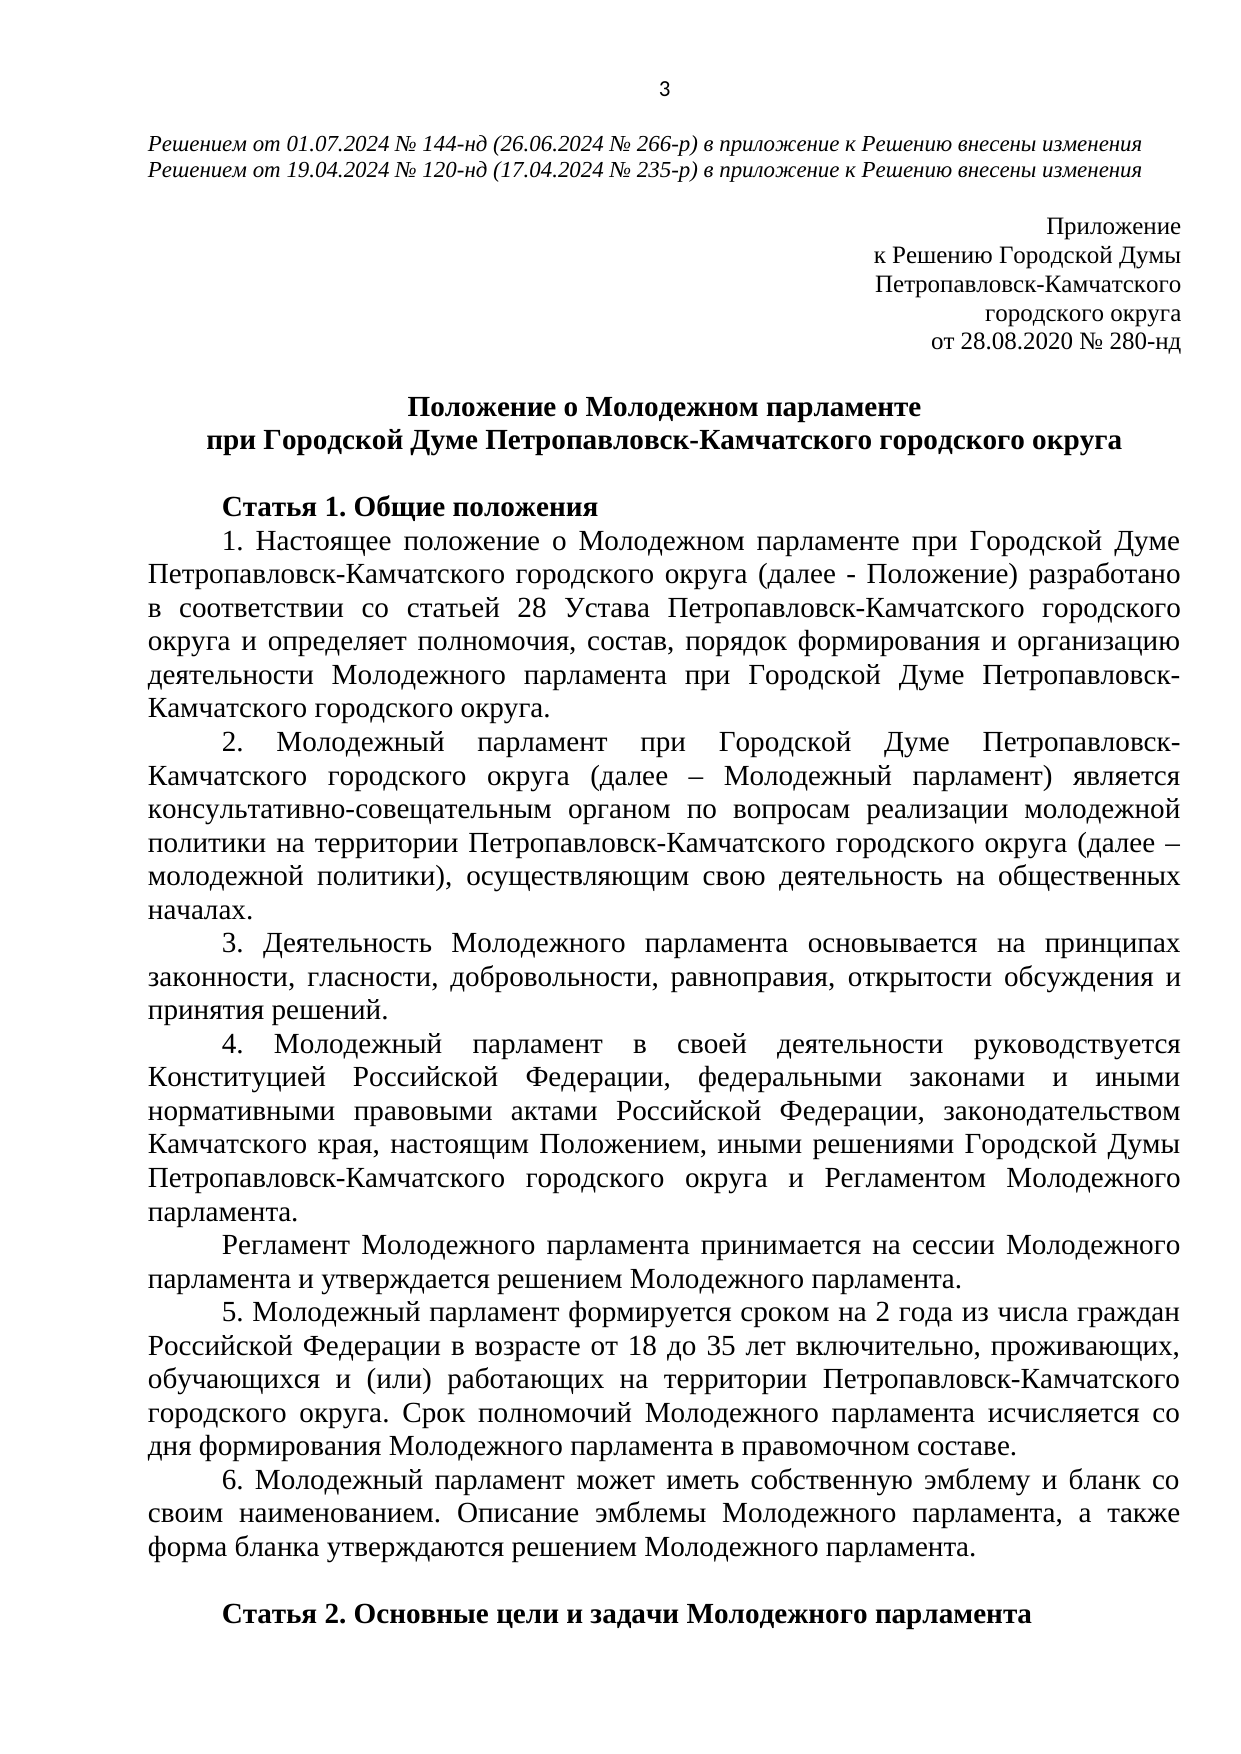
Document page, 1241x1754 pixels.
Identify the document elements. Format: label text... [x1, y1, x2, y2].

text при Городской Думе Петропавловск-Камчатского городского округа [148, 422, 1181, 456]
text 4. Молодежный парламент в своей деятельности руководствуется Конституцией Российской Федерации, федеральными законами и иными нормативными правовыми актами Российской Федерации, законодательством Камчатского края, настоящим Положением, иными решениями Городской Думы Петропавловск-Камчатского городского округа и Регламентом Молодежного парламента. [148, 1026, 1181, 1227]
text 1. Настоящее положение о Молодежном парламенте при Городской Думе Петропавловск-Камчатского городского округа (далее - Положение) разработано в соответствии со статьей 28 Устава Петропавловск-Камчатского городского округа и определяет полномочия, состав, порядок формирования и организацию деятельности Молодежного парламента при Городской Думе Петропавловск-Камчатского городского округа. [148, 523, 1181, 724]
text Статья 1. Общие положения [148, 489, 1181, 523]
text Петропавловск-Камчатского [148, 269, 1181, 298]
text 5. Молодежный парламент формируется сроком на 2 года из числа граждан Российской Федерации в возрасте от 18 до 35 лет включительно, проживающих, обучающихся и (или) работающих на территории Петропавловск-Камчатского городского округа. Срок полномочий Молодежного парламента исчисляется со дня формирования Молодежного парламента в правомочном составе. [148, 1294, 1181, 1462]
text к Решению Городской Думы [148, 240, 1181, 269]
text Регламент Молодежного парламента принимается на сессии Молодежного парламента и утверждается решением Молодежного парламента. [148, 1227, 1181, 1294]
text Статья 2. Основные цели и задачи Молодежного парламента [148, 1596, 1181, 1630]
text Положение о Молодежном парламенте [148, 389, 1181, 422]
text 2. Молодежный парламент при Городской Думе Петропавловск-Камчатского городского округа (далее – Молодежный парламент) является консультативно-совещательным органом по вопросам реализации молодежной политики на территории Петропавловск-Камчатского городского округа (далее – молодежной политики), осуществляющим свою деятельность на общественных началах. [148, 724, 1181, 925]
text Приложение [148, 211, 1181, 240]
text Решением от 19.04.2024 № 120-нд (17.04.2024 № 235-р) в приложение к Решению внесены изменения [148, 156, 1181, 183]
text 6. Молодежный парламент может иметь собственную эмблему и бланк со своим наименованием. Описание эмблемы Молодежного парламента, а также форма бланка утверждаются решением Молодежного парламента. [148, 1462, 1181, 1563]
text от 28.08.2020 № 280-нд [148, 326, 1181, 355]
text городского округа [148, 298, 1181, 326]
text Решением от 01.07.2024 № 144-нд (26.06.2024 № 266-р) в приложение к Решению внесены изменения [148, 130, 1181, 156]
text 3. Деятельность Молодежного парламента основывается на принципах законности, гласности, добровольности, равноправия, открытости обсуждения и принятия решений. [148, 925, 1181, 1026]
